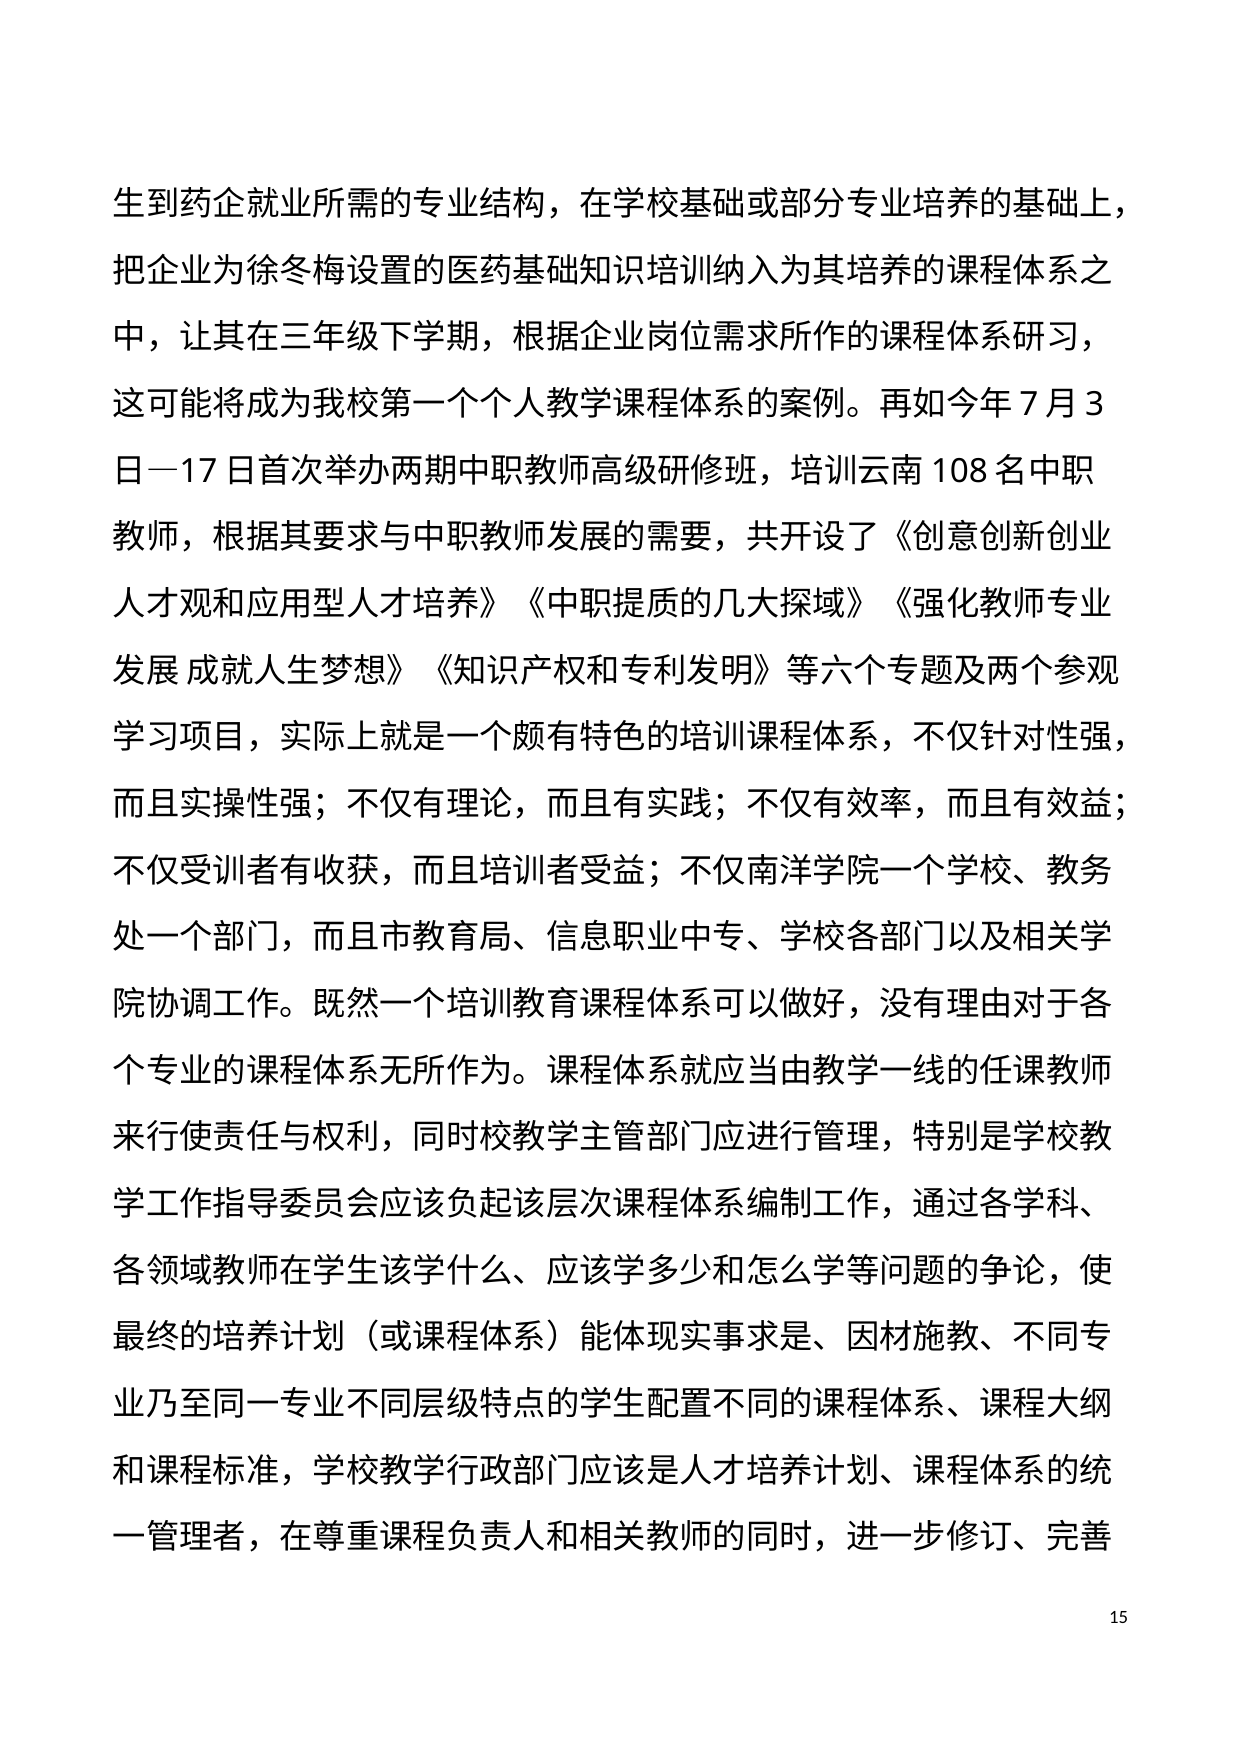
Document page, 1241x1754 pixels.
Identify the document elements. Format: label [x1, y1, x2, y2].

text [112, 162, 1128, 1562]
